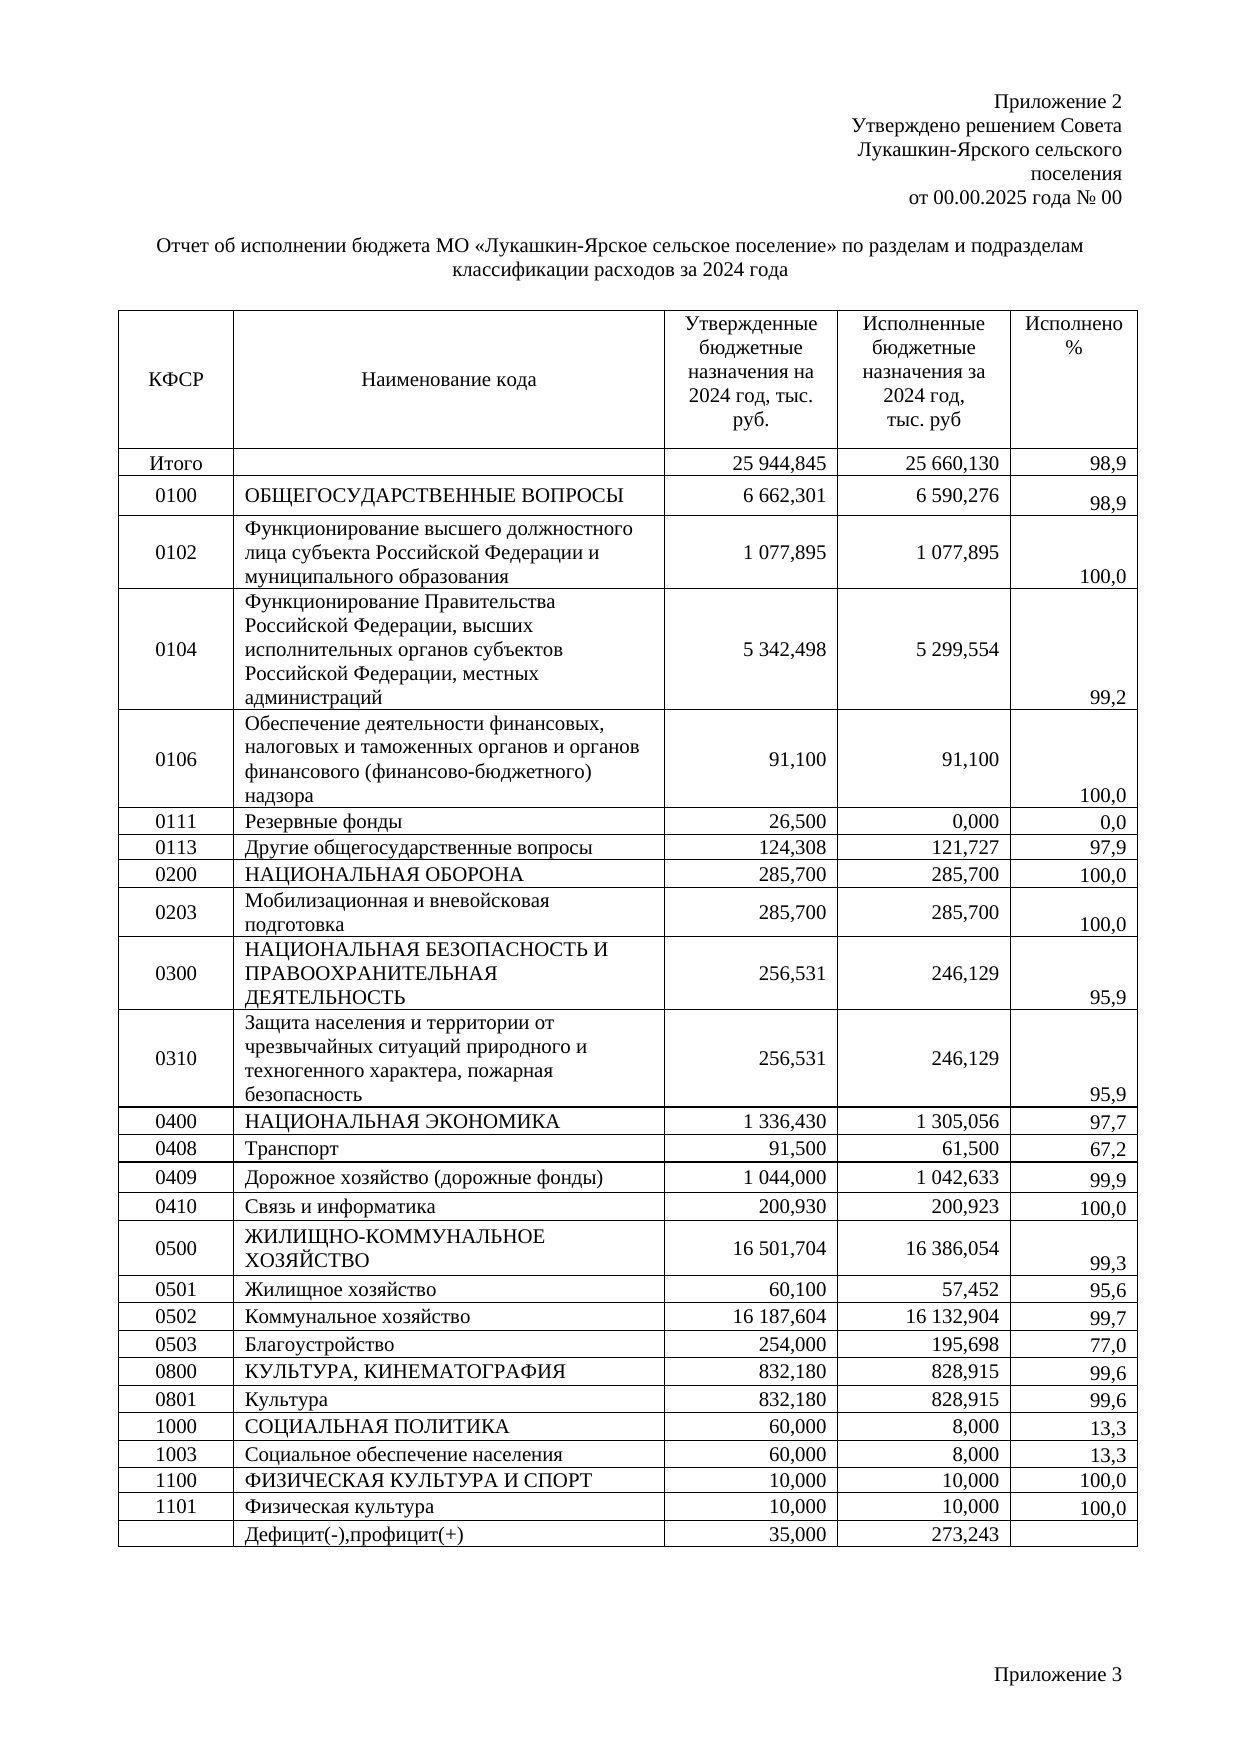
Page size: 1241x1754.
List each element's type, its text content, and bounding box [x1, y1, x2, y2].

table_cell 0106 [119, 710, 233, 807]
table_cell 10,000 [665, 1493, 837, 1520]
table_cell 100,0 [1011, 860, 1137, 887]
table_cell 0300 [119, 937, 233, 1009]
table_cell 285,700 [838, 860, 1010, 887]
table_cell 91,100 [665, 710, 837, 807]
table_cell 97,9 [1011, 835, 1137, 859]
table_cell 99,3 [1011, 1221, 1137, 1274]
table_cell 0503 [119, 1331, 233, 1357]
table_cell 0203 [119, 888, 233, 936]
table_cell 1101 [119, 1493, 233, 1520]
table_cell 246,129 [838, 937, 1010, 1009]
table_header КФСР [119, 311, 233, 447]
table_cell 1 042,633 [838, 1163, 1010, 1192]
table_cell 0,0 [1011, 808, 1137, 834]
table_cell Жилищное хозяйство [234, 1276, 664, 1302]
table_cell НАЦИОНАЛЬНАЯ ОБОРОНА [234, 860, 664, 887]
table_cell 832,180 [665, 1386, 837, 1412]
table_cell 60,000 [665, 1413, 837, 1439]
table_cell Функционирование Правительства Российской Федерации, высших исполнительных органов субъектов Российской Федерации, местных администраций [234, 589, 664, 709]
table_cell Дорожное хозяйство (дорожные фонды) [234, 1163, 664, 1192]
table_cell 35,000 [665, 1521, 837, 1546]
table_header Исполнено % [1011, 311, 1137, 447]
table_cell 97,7 [1011, 1108, 1137, 1134]
table_header Наименование кода [234, 311, 664, 447]
table_cell 828,915 [838, 1386, 1010, 1412]
table_cell 95,9 [1011, 1010, 1137, 1106]
table_cell Благоустройство [234, 1331, 664, 1357]
table_cell 0501 [119, 1276, 233, 1302]
table_cell Итого [119, 449, 233, 475]
table_cell 1000 [119, 1413, 233, 1439]
table_cell 254,000 [665, 1331, 837, 1357]
table_cell 25 660,130 [838, 449, 1010, 475]
table_cell 0104 [119, 589, 233, 709]
table_cell 99,6 [1011, 1386, 1137, 1412]
table_cell 99,9 [1011, 1163, 1137, 1192]
table_cell 0801 [119, 1386, 233, 1412]
table_cell 67,2 [1011, 1135, 1137, 1161]
table_cell 124,308 [665, 835, 837, 859]
title Лукашкин-Ярского сельского [118, 137, 1122, 161]
table_cell Защита населения и территории от чрезвычайных ситуаций природного и техногенного характера, пожарная безопасность [234, 1010, 664, 1106]
table_cell 1 305,056 [838, 1108, 1010, 1134]
title Приложение 3 [118, 1662, 1122, 1686]
table_cell 10,000 [838, 1493, 1010, 1520]
table_cell [234, 449, 664, 475]
table_cell Функционирование высшего должностного лица субъекта Российской Федерации и муниципального образования [234, 516, 664, 588]
table_cell 285,700 [665, 888, 837, 936]
table_cell 0111 [119, 808, 233, 834]
table_cell 60,000 [665, 1441, 837, 1467]
table_cell 200,930 [665, 1193, 837, 1219]
table_cell 8,000 [838, 1413, 1010, 1439]
table_cell Резервные фонды [234, 808, 664, 834]
table_cell 0500 [119, 1221, 233, 1274]
table_cell Физическая культура [234, 1493, 664, 1520]
table_cell 95,9 [1011, 937, 1137, 1009]
table_cell 1 077,895 [665, 516, 837, 588]
table_cell 832,180 [665, 1358, 837, 1384]
table_cell 6 662,301 [665, 476, 837, 515]
table_cell СОЦИАЛЬНАЯ ПОЛИТИКА [234, 1413, 664, 1439]
table_cell 100,0 [1011, 710, 1137, 807]
table_cell 285,700 [838, 888, 1010, 936]
table_cell 99,6 [1011, 1358, 1137, 1384]
table_cell 16 187,604 [665, 1303, 837, 1329]
table_cell 16 501,704 [665, 1221, 837, 1274]
table_cell 121,727 [838, 835, 1010, 859]
table_cell ОБЩЕГОСУДАРСТВЕННЫЕ ВОПРОСЫ [234, 476, 664, 515]
table_cell 98,9 [1011, 476, 1137, 515]
table_cell НАЦИОНАЛЬНАЯ БЕЗОПАСНОСТЬ И ПРАВООХРАНИТЕЛЬНАЯ ДЕЯТЕЛЬНОСТЬ [234, 937, 664, 1009]
table_cell НАЦИОНАЛЬНАЯ ЭКОНОМИКА [234, 1108, 664, 1134]
table_cell 0400 [119, 1108, 233, 1134]
table_cell 1003 [119, 1441, 233, 1467]
table_cell Социальное обеспечение населения [234, 1441, 664, 1467]
table_cell 99,7 [1011, 1303, 1137, 1329]
title Отчет об исполнении бюджета МО «Лукашкин-Ярское сельское поселение» по разделам и подразделам классификации расходов за 2024 года [118, 233, 1122, 281]
table_cell 10,000 [838, 1468, 1010, 1492]
table_cell 16 386,054 [838, 1221, 1010, 1274]
table_cell 1100 [119, 1468, 233, 1492]
table_cell 0100 [119, 476, 233, 515]
table_cell 99,2 [1011, 589, 1137, 709]
table_cell 8,000 [838, 1441, 1010, 1467]
table_cell 0113 [119, 835, 233, 859]
table_cell 256,531 [665, 937, 837, 1009]
table_cell 95,6 [1011, 1276, 1137, 1302]
table_cell 0200 [119, 860, 233, 887]
table_cell 0800 [119, 1358, 233, 1384]
table_cell 5 299,554 [838, 589, 1010, 709]
table_cell 60,100 [665, 1276, 837, 1302]
table_cell [1011, 1521, 1137, 1546]
table_cell 246,129 [838, 1010, 1010, 1106]
table_cell 100,0 [1011, 516, 1137, 588]
table_cell Коммунальное хозяйство [234, 1303, 664, 1329]
table_cell 26,500 [665, 808, 837, 834]
table_cell 16 132,904 [838, 1303, 1010, 1329]
table_cell Дефицит(-),профицит(+) [234, 1521, 664, 1546]
table_cell 91,500 [665, 1135, 837, 1161]
table_cell 0310 [119, 1010, 233, 1106]
table_header Утвержденные бюджетные назначения на 2024 год, тыс. руб. [665, 311, 837, 447]
table_cell 100,0 [1011, 1193, 1137, 1219]
table_cell [119, 1521, 233, 1546]
table_cell 25 944,845 [665, 449, 837, 475]
table_cell Транспорт [234, 1135, 664, 1161]
table_cell 10,000 [665, 1468, 837, 1492]
table_cell 77,0 [1011, 1331, 1137, 1357]
table_cell 1 077,895 [838, 516, 1010, 588]
table_cell 6 590,276 [838, 476, 1010, 515]
table_cell 0410 [119, 1193, 233, 1219]
table_cell Связь и информатика [234, 1193, 664, 1219]
text от 00.00.2025 года № 00 [118, 185, 1122, 209]
table_cell КУЛЬТУРА, КИНЕМАТОГРАФИЯ [234, 1358, 664, 1384]
table_cell ФИЗИЧЕСКАЯ КУЛЬТУРА И СПОРТ [234, 1468, 664, 1492]
table_cell 91,100 [838, 710, 1010, 807]
table_cell Мобилизационная и вневойсковая подготовка [234, 888, 664, 936]
table_cell 0502 [119, 1303, 233, 1329]
table_cell Другие общегосударственные вопросы [234, 835, 664, 859]
table_cell 828,915 [838, 1358, 1010, 1384]
table_cell Культура [234, 1386, 664, 1412]
table_cell 195,698 [838, 1331, 1010, 1357]
table_cell 256,531 [665, 1010, 837, 1106]
table_cell ЖИЛИЩНО-КОММУНАЛЬНОЕ ХОЗЯЙСТВО [234, 1221, 664, 1274]
table_cell 0102 [119, 516, 233, 588]
table_cell 57,452 [838, 1276, 1010, 1302]
table_cell 100,0 [1011, 1493, 1137, 1520]
table_header Исполненные бюджетные назначения за 2024 год, тыс. руб [838, 311, 1010, 447]
title Приложение 2 [118, 89, 1122, 113]
table_cell 61,500 [838, 1135, 1010, 1161]
title Утверждено решением Совета [118, 113, 1122, 137]
table_cell 285,700 [665, 860, 837, 887]
table_cell 100,0 [1011, 888, 1137, 936]
table_cell 273,243 [838, 1521, 1010, 1546]
table_cell 0409 [119, 1163, 233, 1192]
table_cell 1 336,430 [665, 1108, 837, 1134]
table_cell Обеспечение деятельности финансовых, налоговых и таможенных органов и органов финансового (финансово-бюджетного) надзора [234, 710, 664, 807]
table_cell 98,9 [1011, 449, 1137, 475]
table_cell 13,3 [1011, 1441, 1137, 1467]
table_cell 1 044,000 [665, 1163, 837, 1192]
table_cell 100,0 [1011, 1468, 1137, 1492]
table_cell 200,923 [838, 1193, 1010, 1219]
table_cell 0408 [119, 1135, 233, 1161]
title поселения [118, 161, 1122, 185]
table_cell 0,000 [838, 808, 1010, 834]
table_cell 13,3 [1011, 1413, 1137, 1439]
table_cell 5 342,498 [665, 589, 837, 709]
